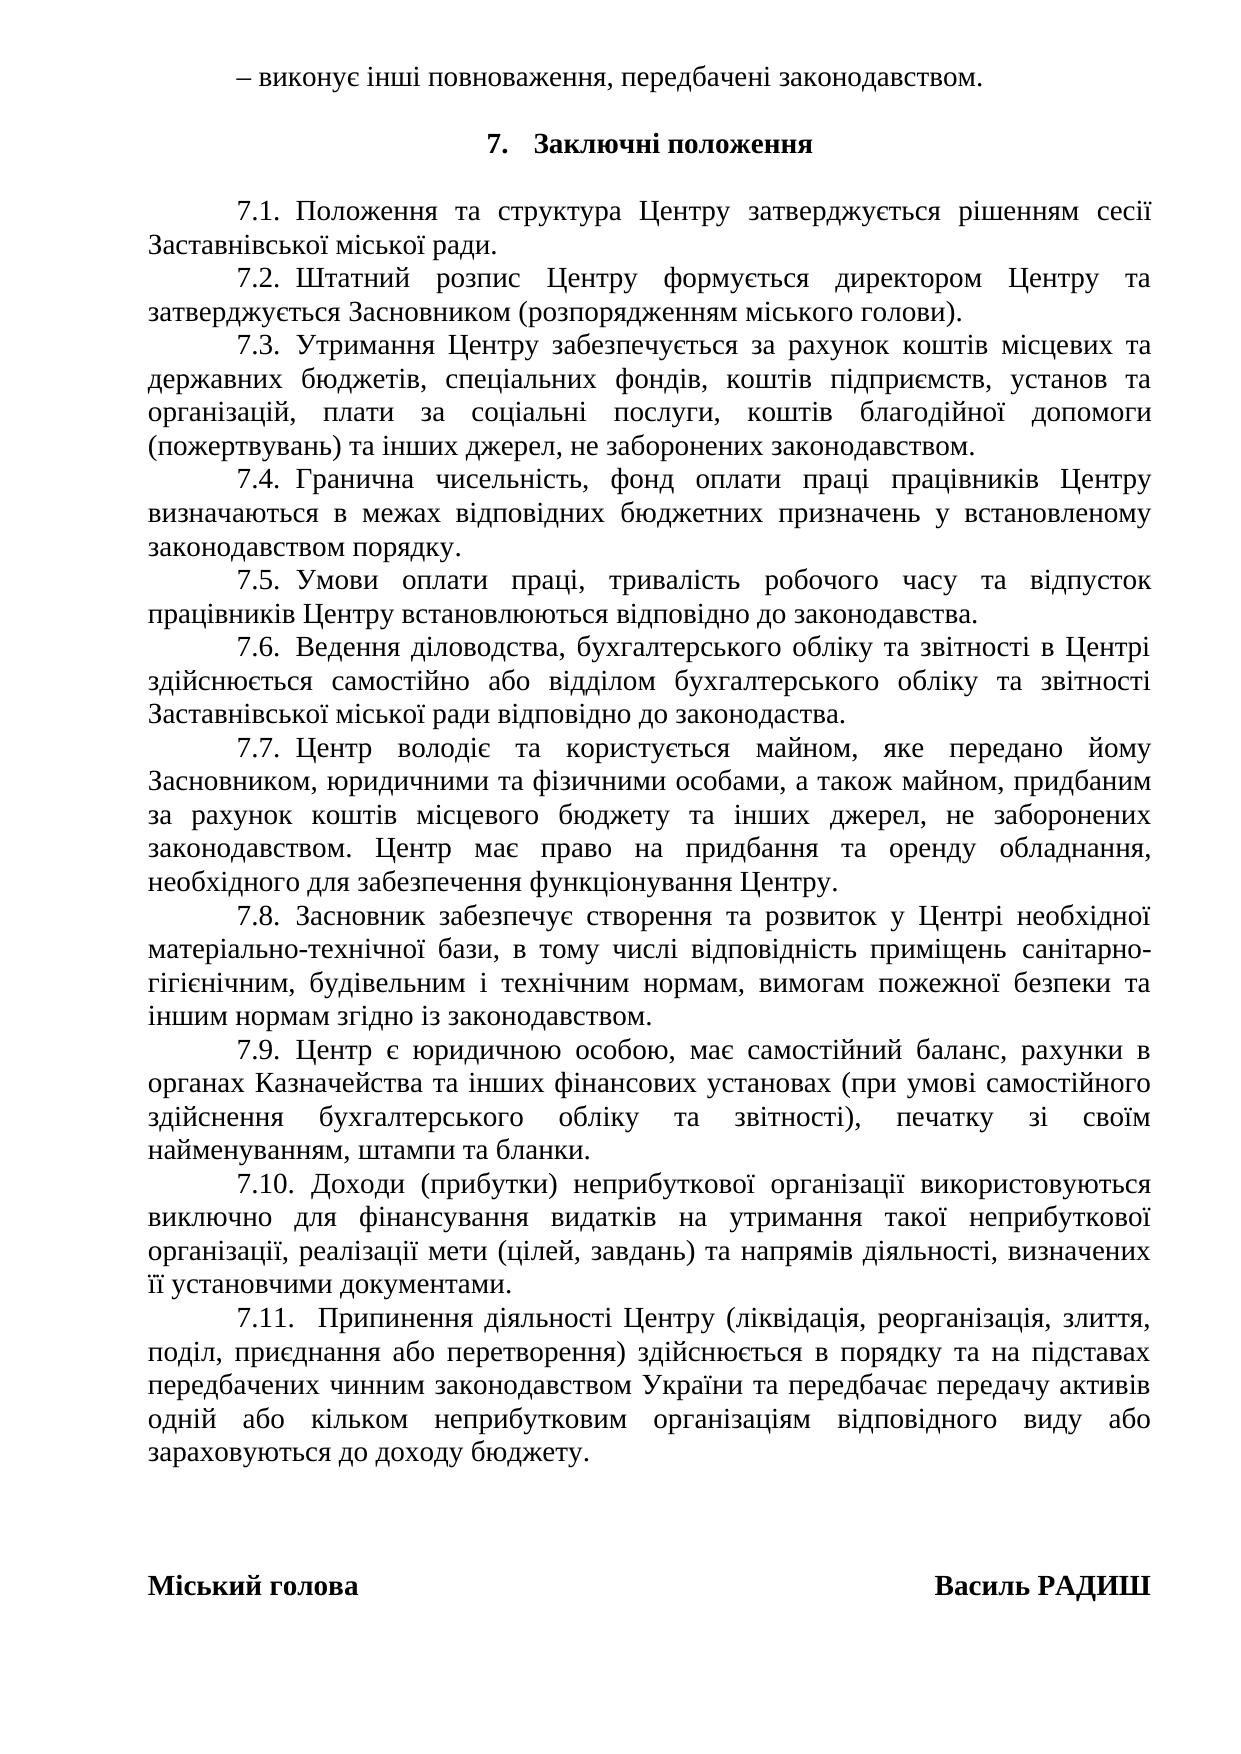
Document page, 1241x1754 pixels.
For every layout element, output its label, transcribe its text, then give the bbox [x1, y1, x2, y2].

list Центр володіє та користується майном, яке передано йому Засновником, юридичними та фізичними особами, а також майном, придбаним за рахунок коштів місцевого бюджету та інших джерел, не заборонених законодавством. Центр має право на придбання та оренду обладнання, необхідного для забезпечення функціонування Центру. [148, 730, 1152, 898]
text Міський голова Василь РАДИШ [148, 1568, 1152, 1602]
list Центр є юридичною особою, має самостійний баланс, рахунки в органах Казначейства та інших фінансових установах (при умові самостійного здійснення бухгалтерського обліку та звітності), печатку зі своїм найменуванням, штампи та бланки. [148, 1032, 1152, 1166]
list Припинення діяльності Центру (ліквідація, реорганізація, злиття, поділ, приєднання або перетворення) здійснюється в порядку та на підставах передбачених чинним законодавством України та передбачає передачу активів одній або кільком неприбутковим організаціям відповідного виду або зараховуються до доходу бюджету. [148, 1300, 1152, 1468]
list Умови оплати праці, тривалість робочого часу та відпусток працівників Центру встановлюються відповідно до законодавства. [148, 562, 1152, 629]
list Гранична чисельність, фонд оплати праці працівників Центру визначаються в межах відповідних бюджетних призначень у встановленому законодавством порядку. [148, 462, 1152, 562]
list Ведення діловодства, бухгалтерського обліку та звітності в Центрі здійснюється самостійно або відділом бухгалтерського обліку та звітності Заставнівської міської ради відповідно до законодаства. [148, 629, 1152, 730]
list Засновник забезпечує створення та розвиток у Центрі необхідної матеріально-технічної бази, в тому числі відповідність приміщень санітарно-гігієнічним, будівельним і технічним нормам, вимогам пожежної безпеки та іншим нормам згідно із законодавством. [148, 898, 1152, 1032]
text – виконує інші повноваження, передбачені законодавством. [148, 59, 1152, 93]
list Положення та структура Центру затверджується рішенням сесії Заставнівської міської ради. [148, 193, 1152, 260]
list Заключні положення [148, 126, 1152, 160]
list Утримання Центру забезпечується за рахунок коштів місцевих та державних бюджетів, спеціальних фондів, коштів підприємств, установ та організацій, плати за соціальні послуги, коштів благодійної допомоги (пожертвувань) та інших джерел, не заборонених законодавством. [148, 327, 1152, 462]
list Доходи (прибутки) неприбуткової організації використовуються виключно для фінансування видатків на утримання такої неприбуткової організації, реалізації мети (цілей, завдань) та напрямів діяльності, визначених її установчими документами. [148, 1166, 1152, 1300]
list Штатний розпис Центру формується директором Центру та затверджується Засновником (розпорядженням міського голови). [148, 260, 1152, 327]
